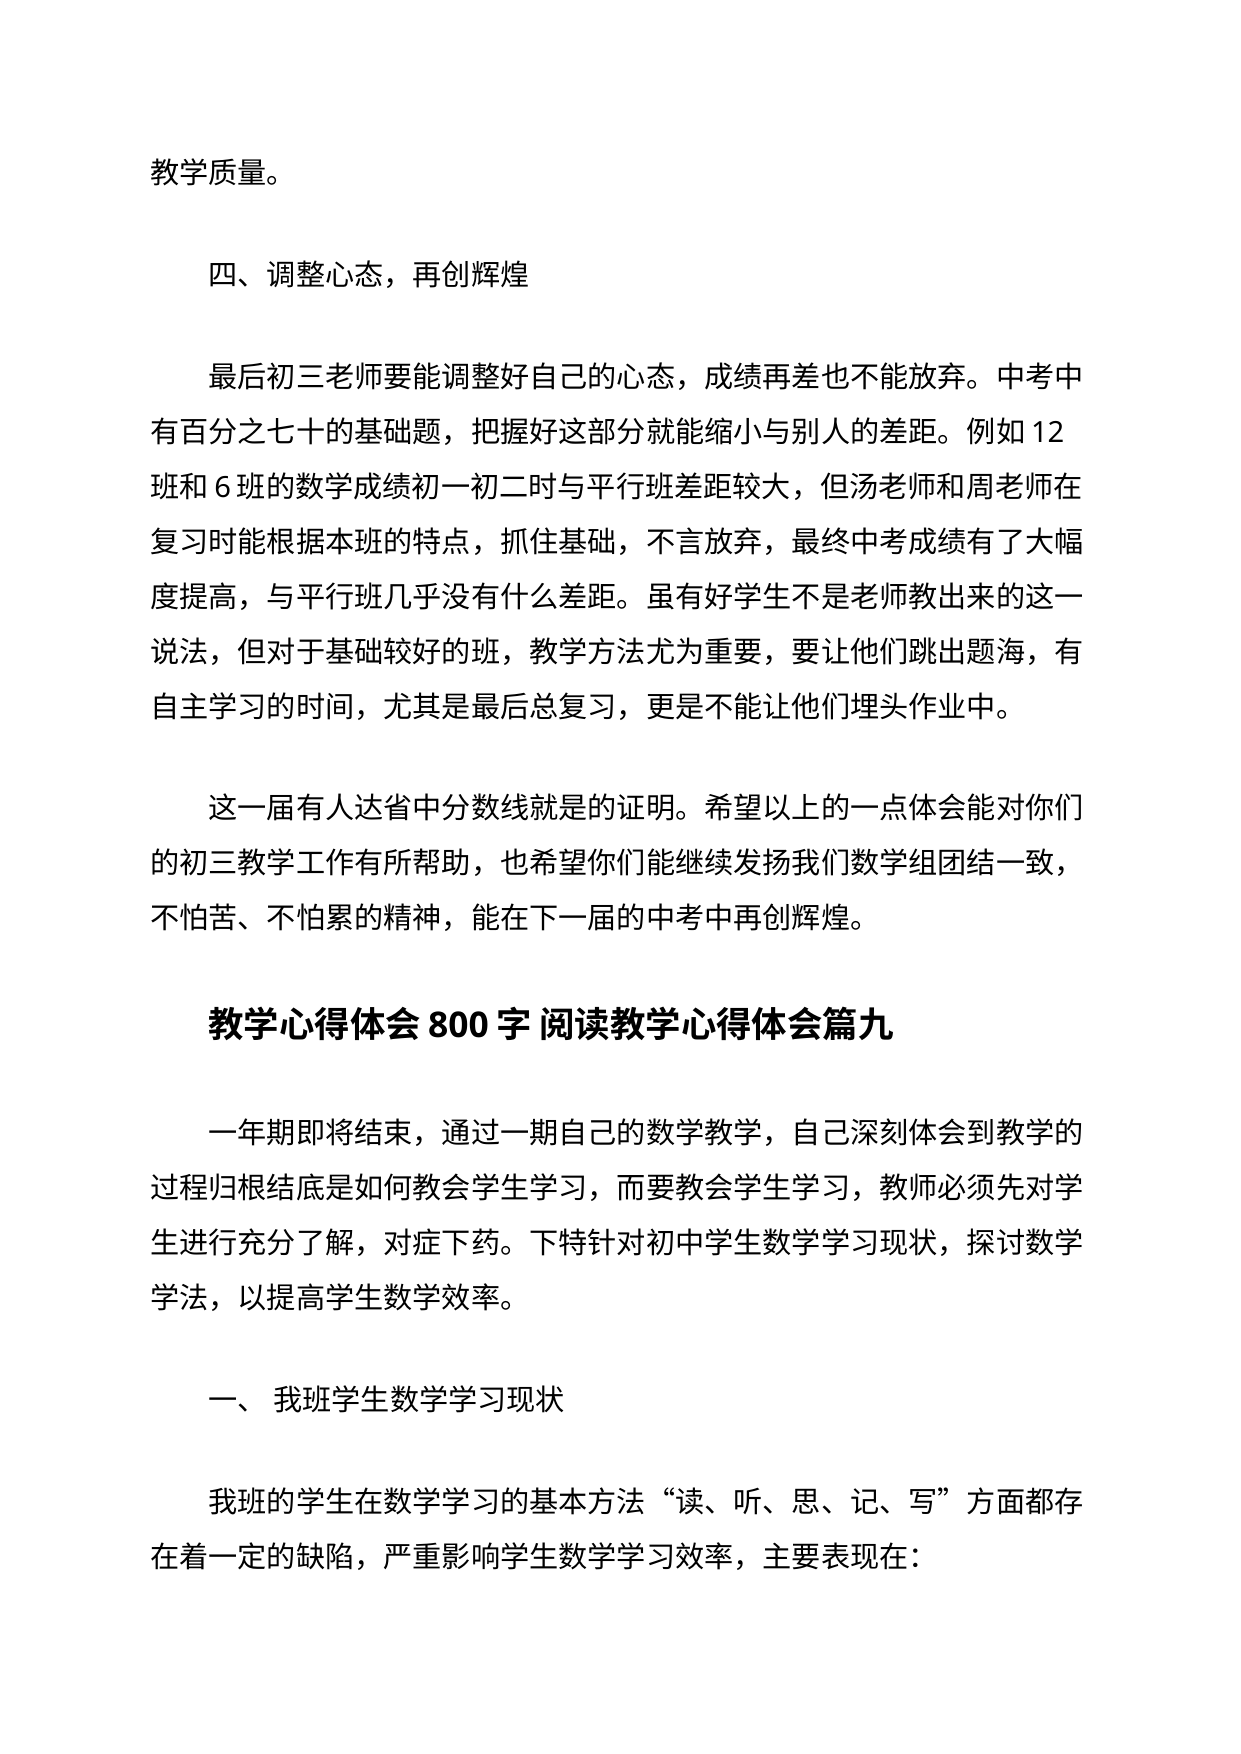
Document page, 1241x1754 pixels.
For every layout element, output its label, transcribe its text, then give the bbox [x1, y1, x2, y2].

text 教学心得体会800字 阅读教学心得体会篇九 [150, 996, 1090, 1048]
text 这一届有人达省中分数线就是的证明。希望以上的一点体会能对你们的初三教学工作有所帮助，也希望你们能继续发扬我们数学组团结一致，不怕苦、不怕累的精神，能在下一届的中考中再创辉煌。 [150, 785, 1090, 937]
text 最后初三老师要能调整好自己的心态，成绩再差也不能放弃。中考中有百分之七十的基础题，把握好这部分就能缩小与别人的差距。例如12班和6班的数学成绩初一初二时与平行班差距较大，但汤老师和周老师在复习时能根据本班的特点，抓住基础，不言放弃，最终中考成绩有了大幅度提高，与平行班几乎没有什么差距。虽有好学生不是老师教出来的这一说法，但对于基础较好的班，教学方法尤为重要，要让他们跳出题海，有自主学习的时间，尤其是最后总复习，更是不能让他们埋头作业中。 [150, 353, 1090, 725]
text 四、调整心态，再创辉煌 [150, 252, 1090, 294]
text 一、 我班学生数学学习现状 [150, 1376, 1090, 1419]
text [150, 150, 1090, 192]
text 一年期即将结束，通过一期自己的数学教学，自己深刻体会到教学的过程归根结底是如何教会学生学习，而要教会学生学习，教师必须先对学生进行充分了解，对症下药。下特针对初中学生数学学习现状，探讨数学学法，以提高学生数学效率。 [150, 1110, 1090, 1317]
text 我班的学生在数学学习的基本方法“读、听、思、记、写”方面都存在着一定的缺陷，严重影响学生数学学习效率，主要表现在： [150, 1478, 1090, 1575]
